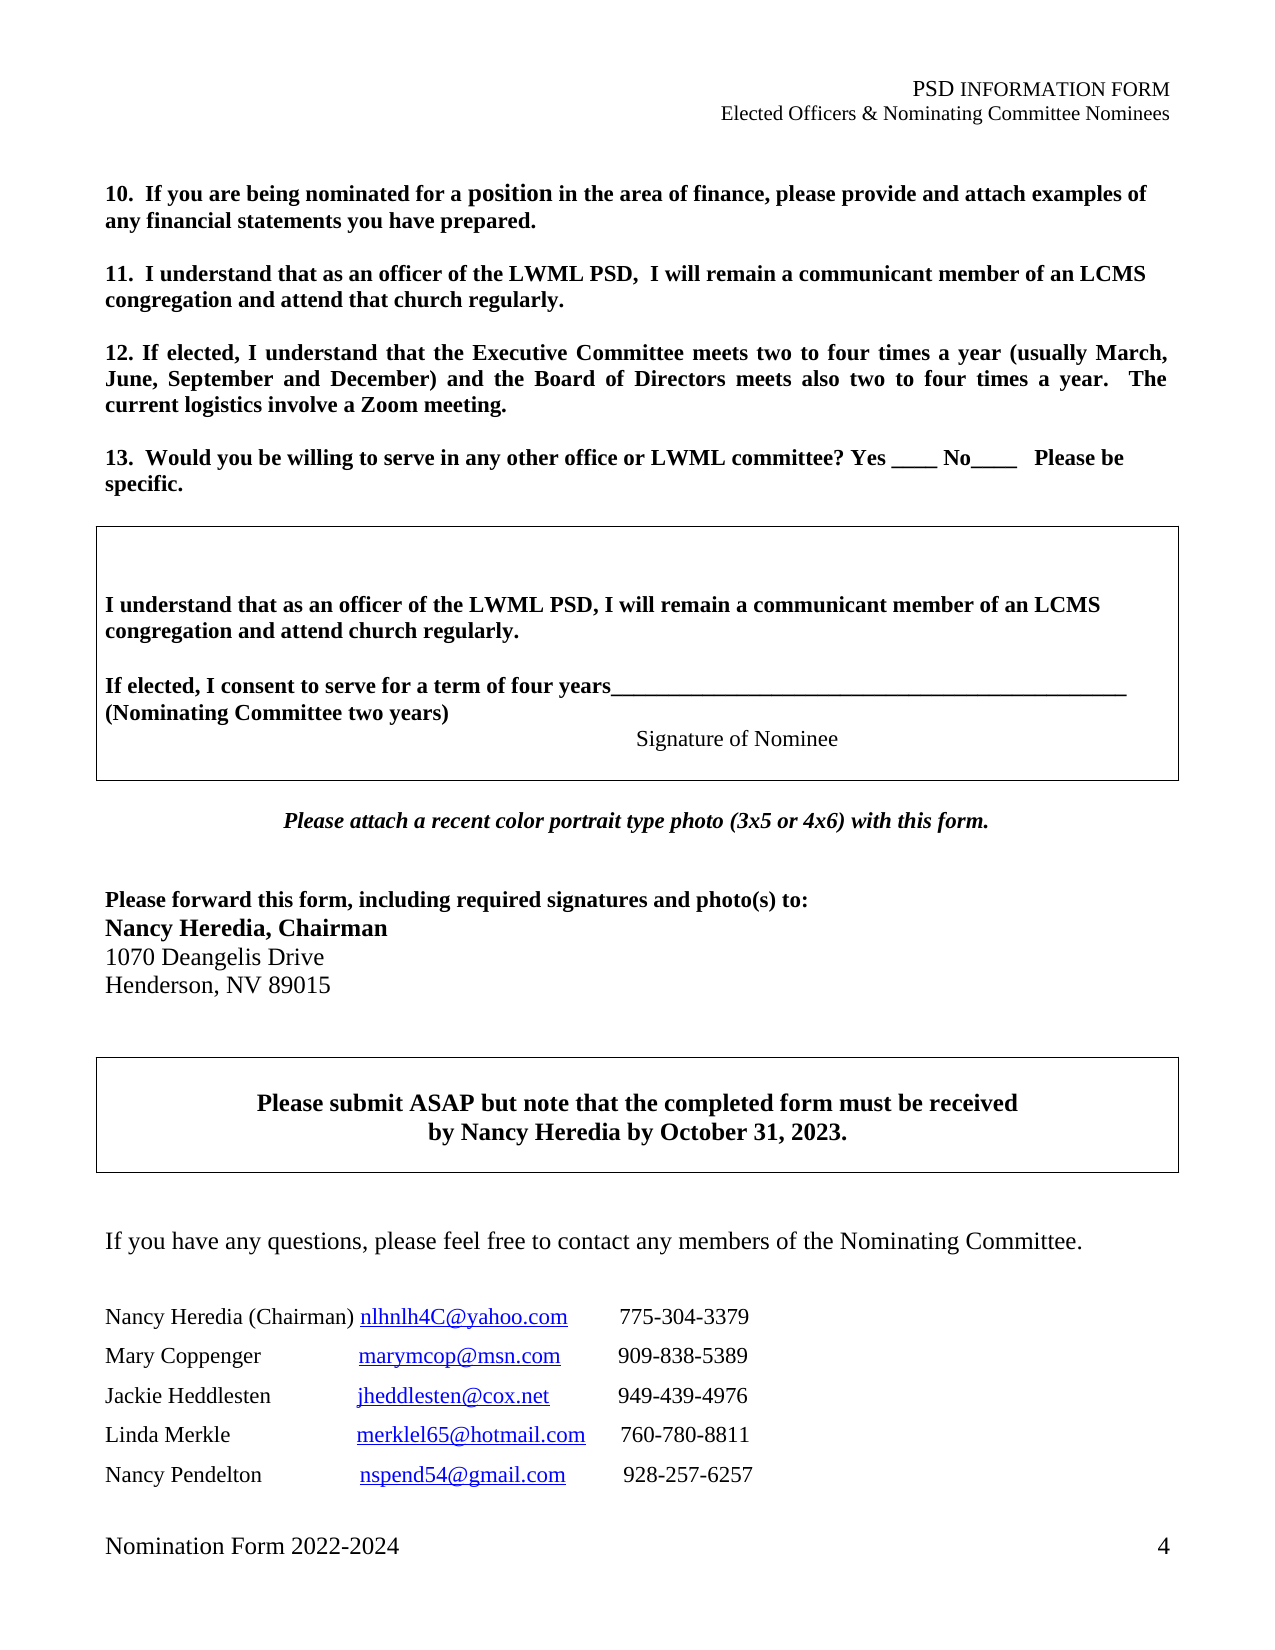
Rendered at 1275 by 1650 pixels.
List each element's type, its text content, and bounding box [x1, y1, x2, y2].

text 10. If you are being nominated for a position in the area of finance, please provide and attach examples of any financial statements you have prepared. [105, 178, 1170, 233]
text Signature of Nominee [105, 725, 1170, 752]
text Jackie Heddlesten jheddlesten@cox.net 949-439-4976 [105, 1382, 1170, 1408]
text Nancy Heredia, Chairman 1070 Deangelis Drive [105, 913, 1170, 970]
text Mary Coppenger marymcop@msn.com 909-838-5389 [105, 1342, 1170, 1369]
text 11. I understand that as an officer of the LWML PSD, I will remain a communicant member of an LCMS congregation and attend that church regularly. [105, 259, 1170, 312]
text Please attach a recent color portrait type photo (3x5 or 4x6) with this form. [105, 807, 1170, 834]
text Nancy Heredia (Chairman) nlhnlh4C@yahoo.com 775-304-3379 [105, 1303, 1170, 1329]
text 12. If elected, I understand that the Executive Committee meets two to four times a year (usually March, June, September and December) and the Board of Directors meets also two to four times a year. The current logistics involve a Zoom meeting. [105, 339, 1170, 418]
text Please forward this form, including required signatures and photo(s) to: [105, 887, 1170, 913]
text 13. Would you be willing to serve in any other office or LWML committee? Yes ____ No____ Please be specific. [105, 444, 1170, 497]
text I understand that as an officer of the LWML PSD, I will remain a communicant member of an LCMS congregation and attend church regularly. [97, 527, 1178, 644]
text Please submit ASAP but note that the completed form must be received [105, 1088, 1170, 1117]
text Henderson, NV 89015 [105, 970, 1170, 999]
text If elected, I consent to serve for a term of four years_____________________________________________ [105, 673, 1170, 699]
text Linda Merkle merklel65@hotmail.com 760-780-8811 [105, 1421, 1170, 1448]
text If you have any questions, please feel free to contact any members of the Nominating Committee. [105, 1226, 1170, 1255]
text by Nancy Heredia by October 31, 2023. [105, 1117, 1170, 1146]
text Nancy Pendelton nspend54@gmail.com 928-257-6257 [105, 1461, 1170, 1487]
text (Nominating Committee two years) [105, 699, 1170, 725]
